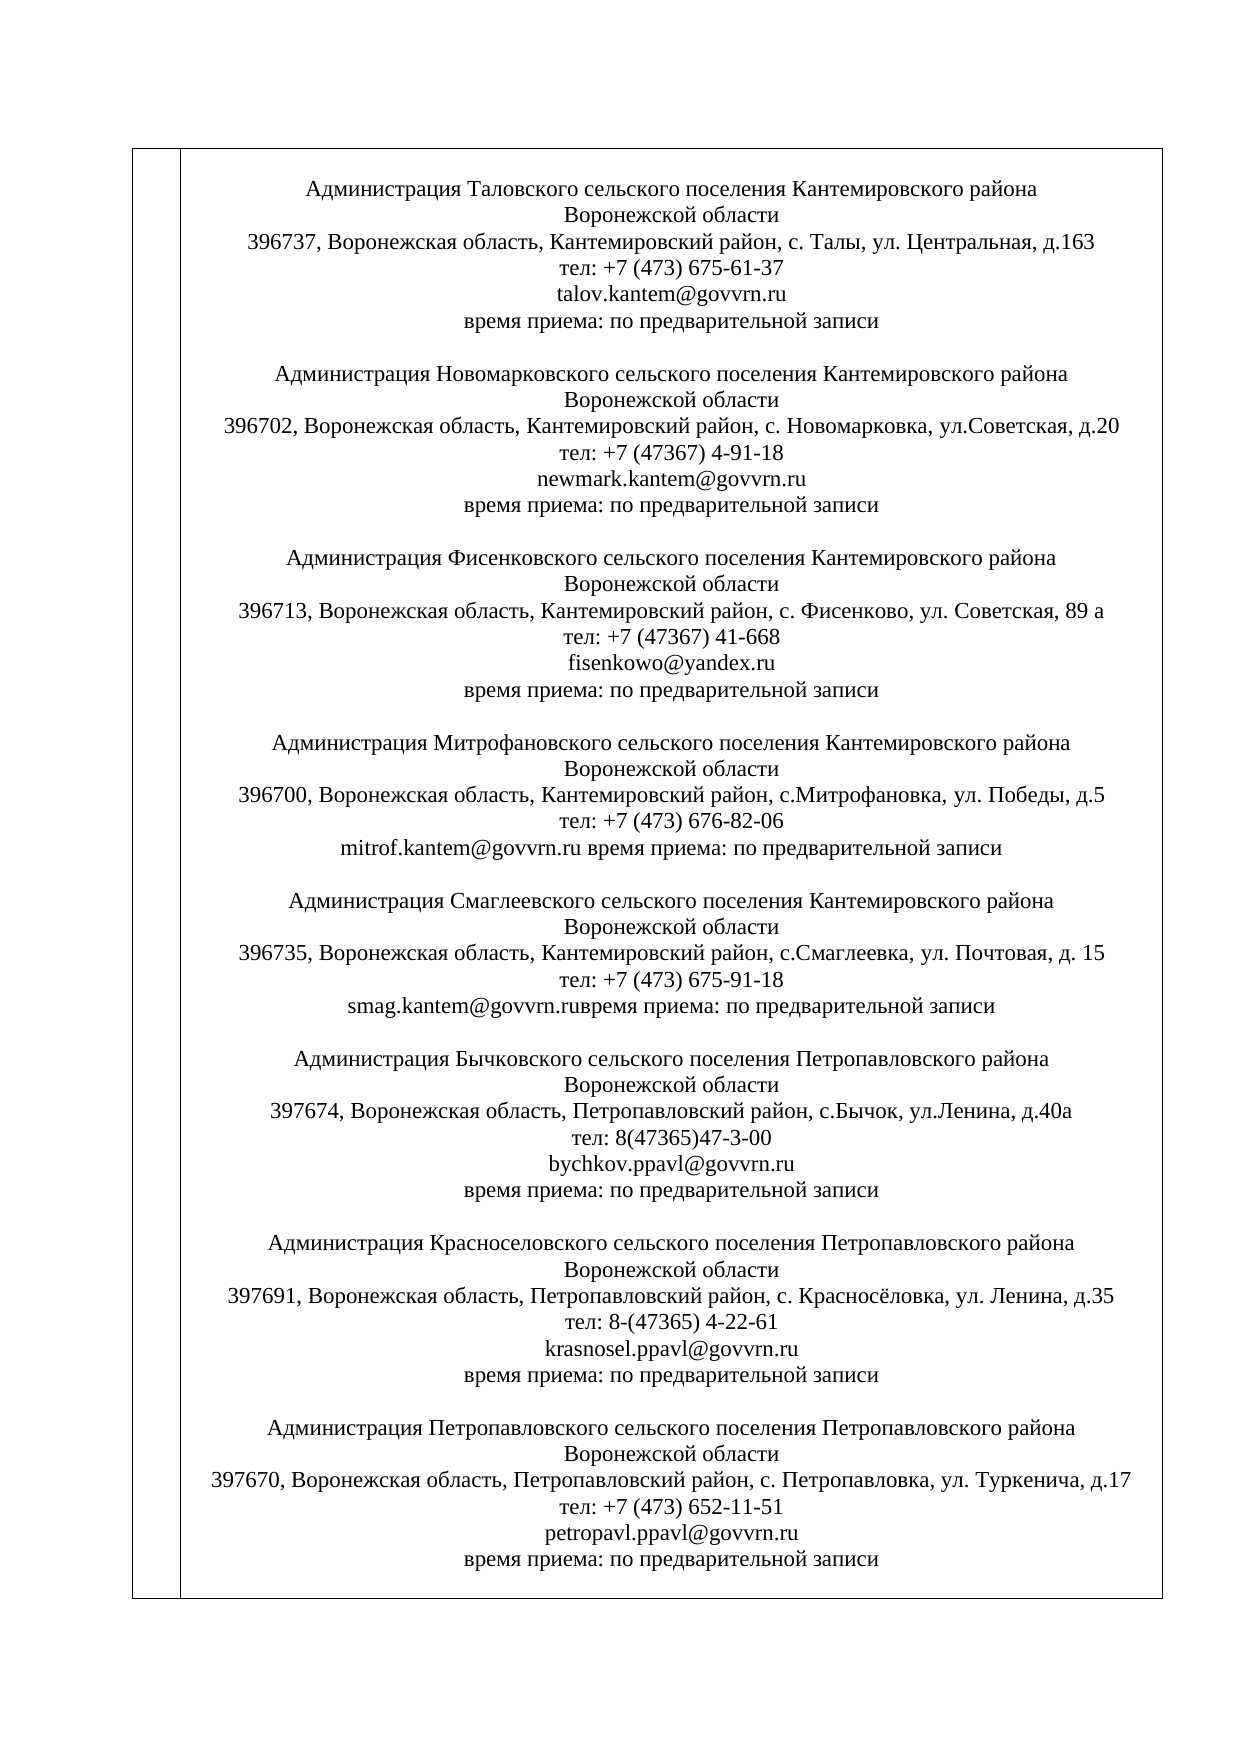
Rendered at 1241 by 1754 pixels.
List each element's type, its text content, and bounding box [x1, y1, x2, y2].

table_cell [181, 149, 1162, 1598]
table_cell 4 [133, 149, 180, 1598]
